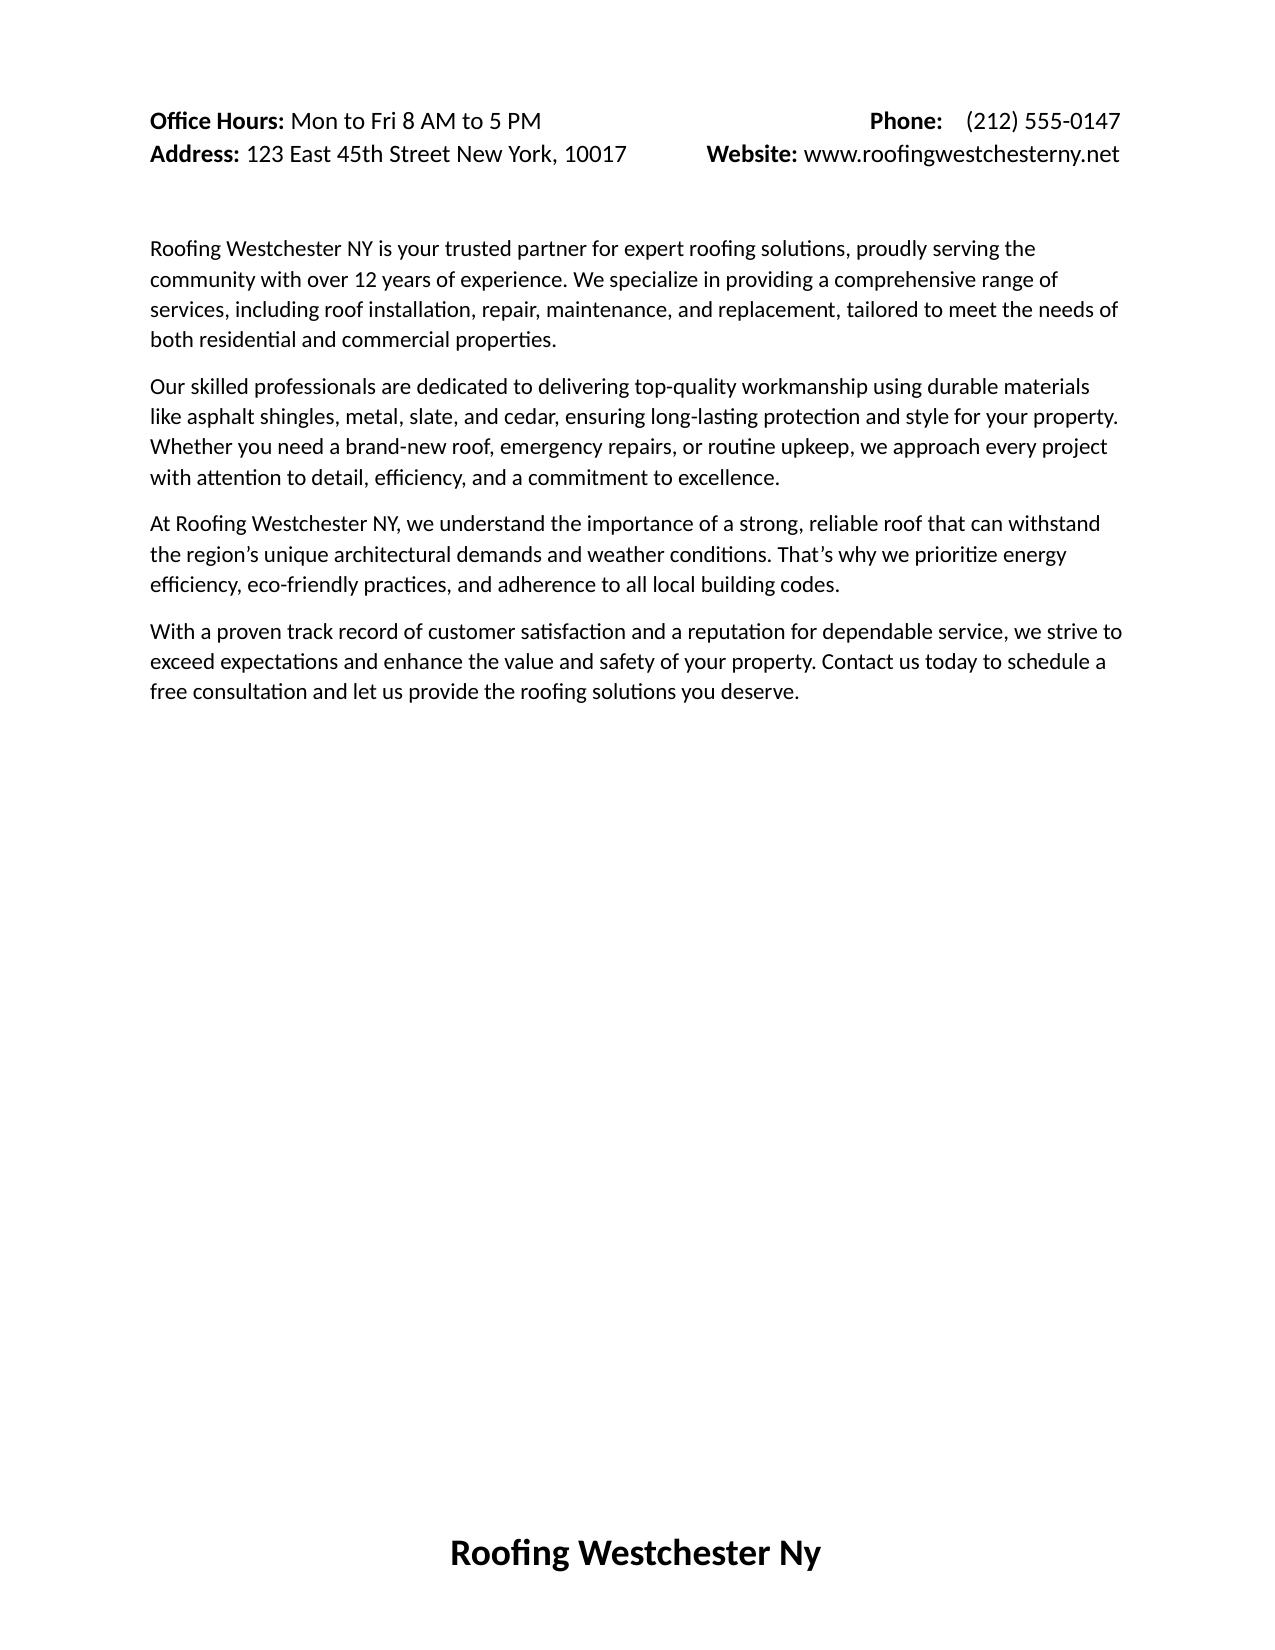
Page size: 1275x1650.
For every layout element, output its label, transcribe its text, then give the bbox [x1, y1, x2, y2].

text Our skilled professionals are dedicated to delivering top-quality workmanship using durable materials like asphalt shingles, metal, slate, and cedar, ensuring long-lasting protection and style for your property. Whether you need a brand-new roof, emergency repairs, or routine upkeep, we approach every project with attention to detail, efficiency, and a commitment to excellence. [150, 372, 1125, 491]
text With a proven track record of customer satisfaction and a reputation for dependable service, we strive to exceed expectations and enhance the value and safety of your property. Contact us today to schedule a free consultation and let us provide the roofing solutions you deserve. [150, 617, 1125, 705]
text Roofing Westchester NY is your trusted partner for expert roofing solutions, proudly serving the community with over 12 years of experience. We specialize in providing a comprehensive range of services, including roof installation, repair, maintenance, and replacement, tailored to meet the needs of both residential and commercial properties. [150, 234, 1125, 353]
text At Roofing Westchester NY, we understand the importance of a strong, reliable roof that can withstand the region’s unique architectural demands and weather conditions. That’s why we prioritize energy efficiency, eco-friendly practices, and adherence to all local building codes. [150, 509, 1125, 598]
